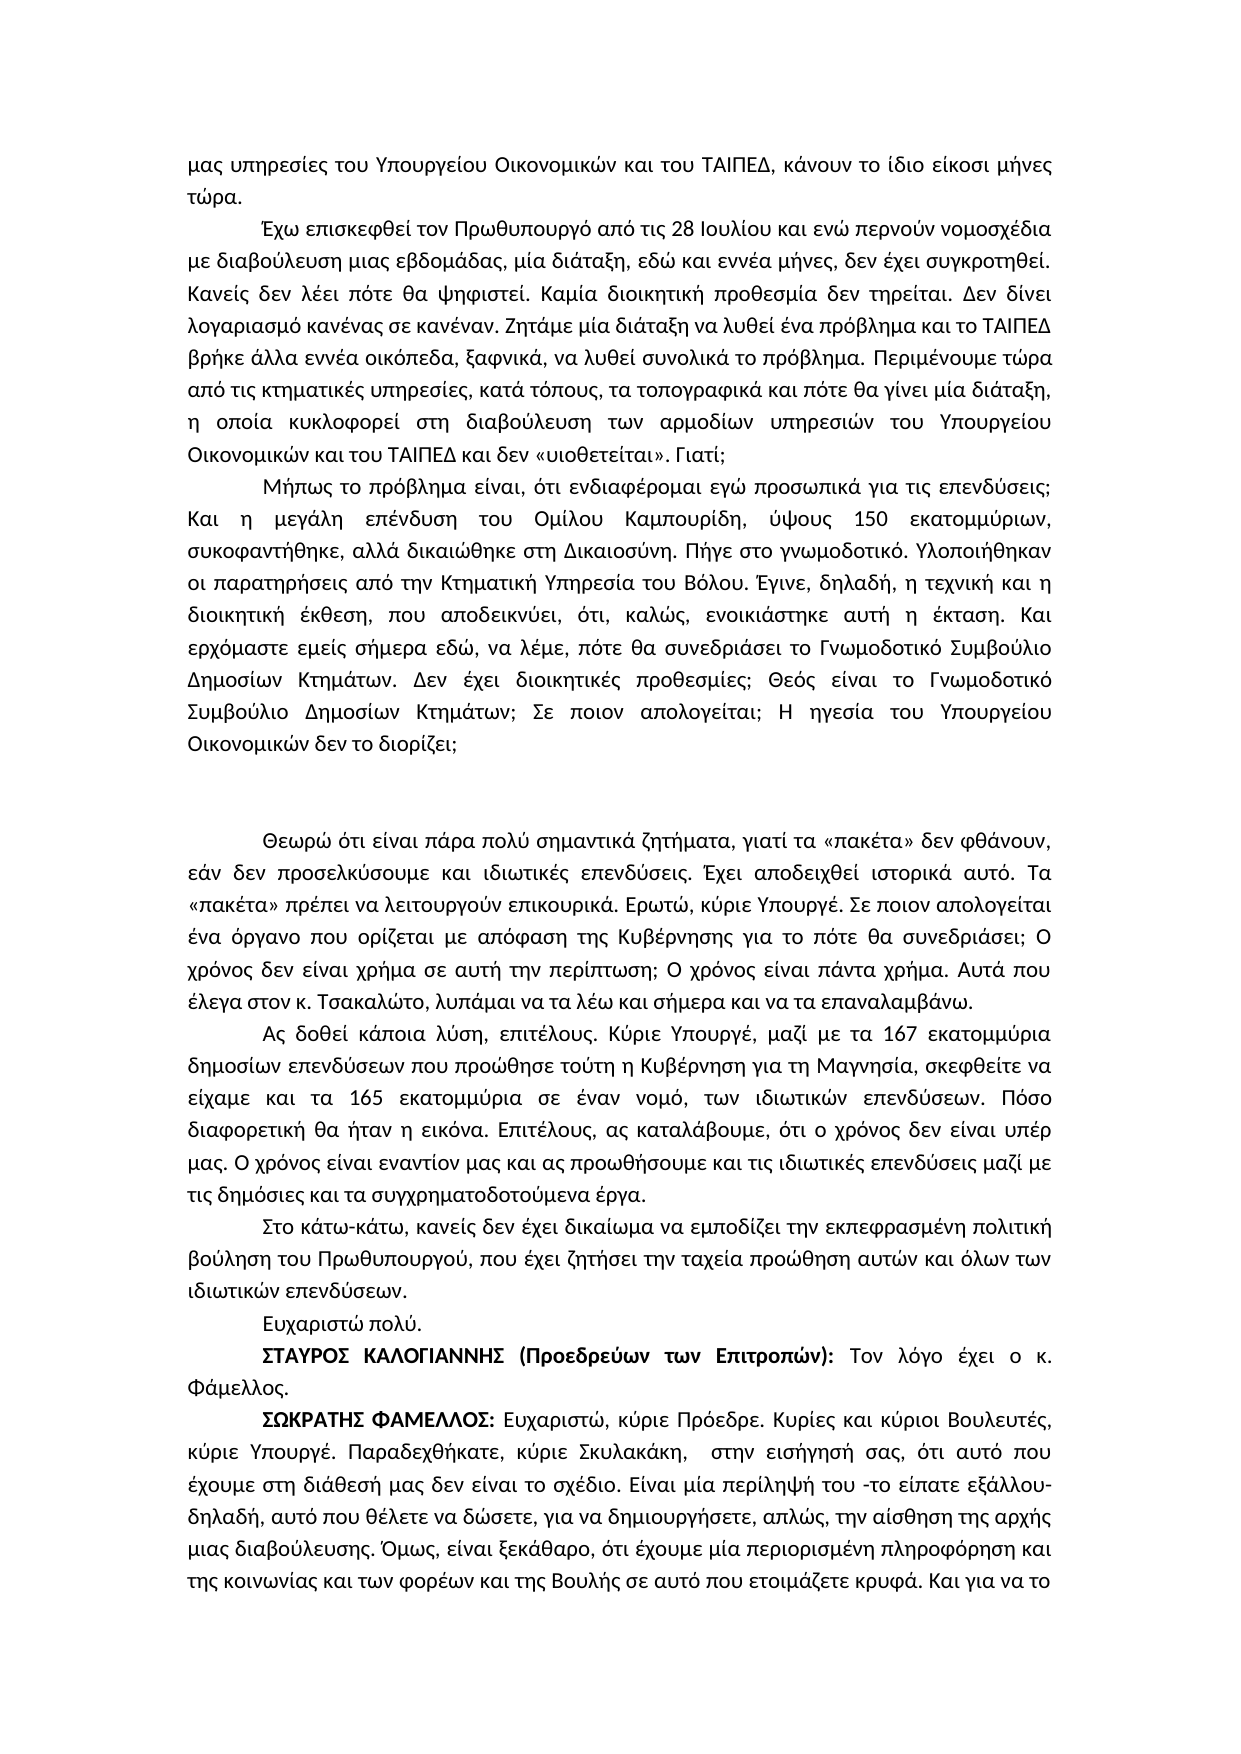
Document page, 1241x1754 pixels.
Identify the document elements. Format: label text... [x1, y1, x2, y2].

text Στο κάτω-κάτω, κανείς δεν έχει δικαίωμα να εμποδίζει την εκπεφρασμένη πολιτική βούληση του Πρωθυπουργού, που έχει ζητήσει την ταχεία προώθηση αυτών και όλων των ιδιωτικών επενδύσεων. [187, 1212, 1053, 1304]
text Ευχαριστώ πολύ. [187, 1309, 1053, 1337]
text ΣΤΑΥΡΟΣ ΚΑΛΟΓΙΑΝΝΗΣ (Προεδρεύων των Επιτροπών): Τον λόγο έχει ο κ. Φάμελλος. [187, 1341, 1053, 1401]
text Έχω επισκεφθεί τον Πρωθυπουργό από τις 28 Ιουλίου και ενώ περνούν νομοσχέδια με διαβούλευση μιας εβδομάδας, μία διάταξη, εδώ και εννέα μήνες, δεν έχει συγκροτηθεί. Κανείς δεν λέει πότε θα ψηφιστεί. Καμία διοικητική προθεσμία δεν τηρείται. Δεν δίνει λογαριασμό κανένας σε κανέναν. Ζητάμε μία διάταξη να λυθεί ένα πρόβλημα και το ΤΑΙΠΕΔ βρήκε άλλα εννέα οικόπεδα, ξαφνικά, να λυθεί συνολικά το πρόβλημα. Περιμένουμε τώρα από τις κτηματικές υπηρεσίες, κατά τόπους, τα τοπογραφικά και πότε θα γίνει μία διάταξη, η οποία κυκλοφορεί στη διαβούλευση των αρμοδίων υπηρεσιών του Υπουργείου Οικονομικών και του ΤΑΙΠΕΔ και δεν «υιοθετείται». Γιατί; [187, 214, 1053, 468]
text Ας δοθεί κάποια λύση, επιτέλους. Κύριε Υπουργέ, μαζί με τα 167 εκατομμύρια δημοσίων επενδύσεων που προώθησε τούτη η Κυβέρνηση για τη Μαγνησία, σκεφθείτε να είχαμε και τα 165 εκατομμύρια σε έναν νομό, των ιδιωτικών επενδύσεων. Πόσο διαφορετική θα ήταν η εικόνα. Επιτέλους, ας καταλάβουμε, ότι ο χρόνος δεν είναι υπέρ μας. Ο χρόνος είναι εναντίον μας και ας προωθήσουμε και τις ιδιωτικές επενδύσεις μαζί με τις δημόσιες και τα συγχρηματοδοτούμενα έργα. [187, 1019, 1053, 1208]
text Θεωρώ ότι είναι πάρα πολύ σημαντικά ζητήματα, γιατί τα «πακέτα» δεν φθάνουν, εάν δεν προσελκύσουμε και ιδιωτικές επενδύσεις. Έχει αποδειχθεί ιστορικά αυτό. Τα «πακέτα» πρέπει να λειτουργούν επικουρικά. Ερωτώ, κύριε Υπουργέ. Σε ποιον απολογείται ένα όργανο που ορίζεται με απόφαση της Κυβέρνησης για το πότε θα συνεδριάσει; Ο χρόνος δεν είναι χρήμα σε αυτή την περίπτωση; Ο χρόνος είναι πάντα χρήμα. Αυτά που έλεγα στον κ. Τσακαλώτο, λυπάμαι να τα λέω και σήμερα και να τα επαναλαμβάνω. [187, 826, 1053, 1015]
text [187, 150, 1053, 210]
text Μήπως το πρόβλημα είναι, ότι ενδιαφέρομαι εγώ προσωπικά για τις επενδύσεις; Και η μεγάλη επένδυση του Ομίλου Καμπουρίδη, ύψους 150 εκατομμύριων, συκοφαντήθηκε, αλλά δικαιώθηκε στη Δικαιοσύνη. Πήγε στο γνωμοδοτικό. Υλοποιήθηκαν οι παρατηρήσεις από την Κτηματική Υπηρεσία του Βόλου. Έγινε, δηλαδή, η τεχνική και η διοικητική έκθεση, που αποδεικνύει, ότι, καλώς, ενοικιάστηκε αυτή η έκταση. Και ερχόμαστε εμείς σήμερα εδώ, να λέμε, πότε θα συνεδριάσει το Γνωμοδοτικό Συμβούλιο Δημοσίων Κτημάτων. Δεν έχει διοικητικές προθεσμίες; Θεός είναι το Γνωμοδοτικό Συμβούλιο Δημοσίων Κτημάτων; Σε ποιον απολογείται; Η ηγεσία του Υπουργείου Οικονομικών δεν το διορίζει; [187, 472, 1053, 757]
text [187, 1405, 1053, 1594]
